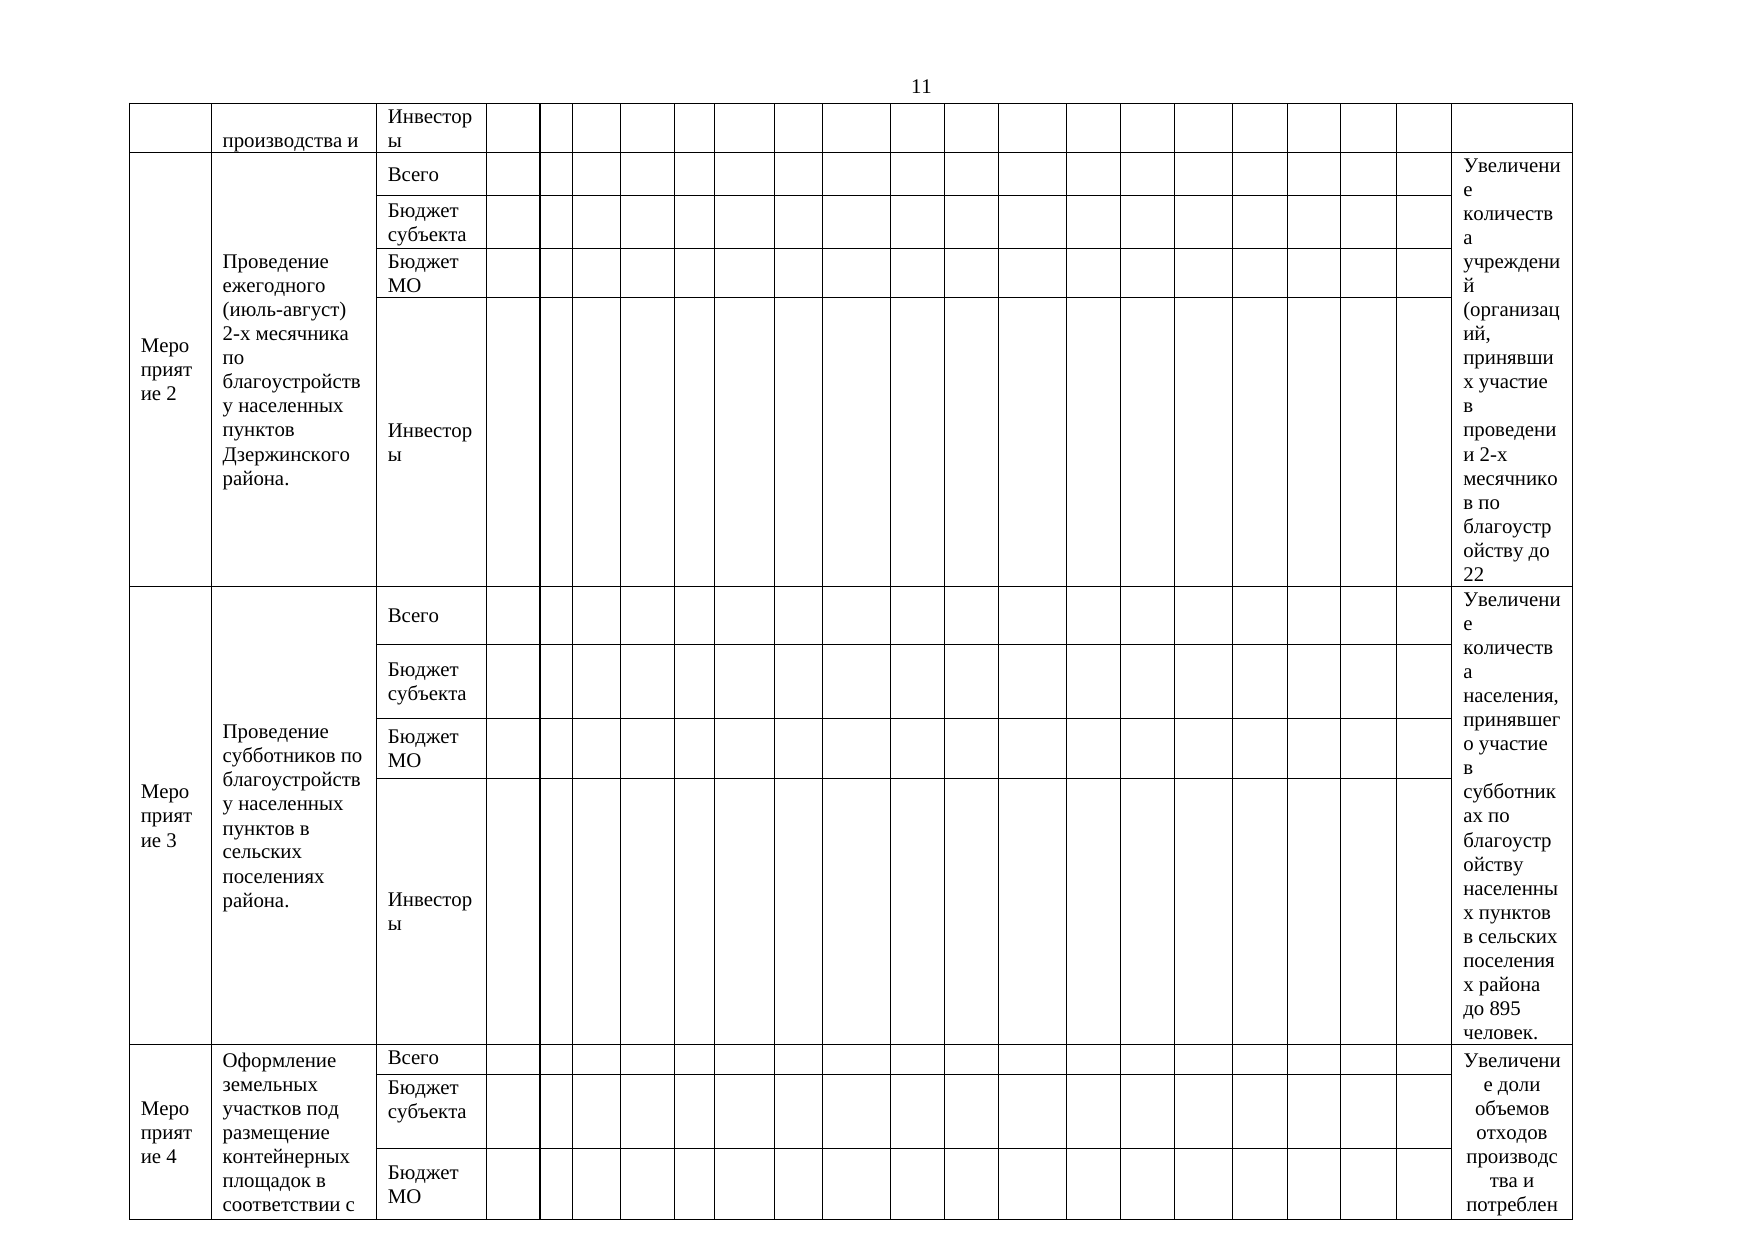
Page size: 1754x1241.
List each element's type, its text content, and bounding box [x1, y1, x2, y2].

table_cell [715, 645, 774, 718]
table_cell Проведение субботников по благоустройству населенных пунктов в сельских поселениях района. [212, 587, 376, 1044]
table_cell [1233, 196, 1287, 248]
table_cell [1175, 1045, 1232, 1074]
table_cell [1341, 645, 1396, 718]
table_cell [823, 1149, 890, 1219]
table_cell [1121, 1149, 1174, 1219]
table_cell [1397, 104, 1451, 152]
table_cell [621, 104, 674, 152]
table_cell Увеличение количества учреждений (организаций, принявших участие в проведении 2-х месячников по благоустройству до 22 [1452, 153, 1572, 586]
table_cell [1067, 587, 1120, 644]
table_cell [945, 249, 998, 297]
table_cell [675, 298, 714, 586]
table_cell [823, 153, 890, 195]
table_cell [1288, 1045, 1340, 1074]
table_cell [715, 779, 774, 1044]
table_cell [823, 298, 890, 586]
table_cell [573, 196, 620, 248]
table_cell [1067, 1045, 1120, 1074]
table_cell [1175, 249, 1232, 297]
table_cell [1288, 719, 1340, 777]
table_cell [621, 719, 674, 777]
table_cell [891, 587, 944, 644]
table_cell [1121, 104, 1174, 152]
table_cell [1175, 1075, 1232, 1148]
table_cell Всего [377, 587, 486, 644]
table_cell [1341, 153, 1396, 195]
table_cell [1175, 298, 1232, 586]
table_cell [1175, 719, 1232, 777]
table_cell [715, 587, 774, 644]
table_cell [1341, 1075, 1396, 1148]
table_cell [621, 1149, 674, 1219]
table_cell [1121, 645, 1174, 718]
table_cell [1121, 153, 1174, 195]
table_cell [1233, 1045, 1287, 1074]
table_cell Бюджет МО [377, 1149, 486, 1219]
table_cell [1341, 104, 1396, 152]
table_cell [541, 587, 572, 644]
table_cell [775, 298, 822, 586]
table_cell Увеличение количества населения, принявшего участие в субботниках по благоустройству населенных пунктов в сельских поселениях района до 895 человек. [1452, 587, 1572, 1044]
table_cell [891, 1149, 944, 1219]
table_cell [487, 587, 539, 644]
table_cell [891, 645, 944, 718]
table_cell [621, 196, 674, 248]
table_cell [675, 104, 714, 152]
table_cell [891, 298, 944, 586]
table_cell [1175, 1149, 1232, 1219]
table_cell [1288, 779, 1340, 1044]
table_cell [999, 196, 1066, 248]
table_cell [1233, 298, 1287, 586]
table_cell [775, 779, 822, 1044]
table_cell [715, 104, 774, 152]
table_cell [945, 104, 998, 152]
table_cell [775, 645, 822, 718]
table_cell [891, 1075, 944, 1148]
table_cell [487, 298, 539, 586]
table_cell [1288, 298, 1340, 586]
table_cell [1397, 196, 1451, 248]
table_cell [1233, 249, 1287, 297]
table_cell Инвесторы [377, 298, 486, 586]
table_cell [715, 298, 774, 586]
table_cell [945, 1045, 998, 1074]
table_cell [999, 779, 1066, 1044]
table_cell [1175, 645, 1232, 718]
table_cell [487, 104, 539, 152]
table_cell [999, 587, 1066, 644]
table_cell [999, 153, 1066, 195]
table_cell [823, 104, 890, 152]
table_cell [675, 196, 714, 248]
table_cell [999, 1149, 1066, 1219]
table_cell [823, 1075, 890, 1148]
table_cell [945, 587, 998, 644]
table_cell [945, 196, 998, 248]
table_cell [775, 104, 822, 152]
table_cell [1397, 298, 1451, 586]
table_cell [1067, 779, 1120, 1044]
table_cell [1175, 153, 1232, 195]
table_cell [945, 153, 998, 195]
table_cell [573, 587, 620, 644]
table_cell [1397, 1149, 1451, 1219]
table_cell [675, 1075, 714, 1148]
table_cell [541, 1045, 572, 1074]
table_cell [1233, 779, 1287, 1044]
table_cell [487, 1149, 539, 1219]
table_cell [573, 1045, 620, 1074]
table_cell [1121, 587, 1174, 644]
table_cell [621, 587, 674, 644]
table_cell [1288, 1149, 1340, 1219]
table_cell [1397, 645, 1451, 718]
table_cell [573, 779, 620, 1044]
table_cell [775, 587, 822, 644]
table_cell [541, 645, 572, 718]
table_cell [1067, 153, 1120, 195]
table_cell [1397, 719, 1451, 777]
table_cell [891, 779, 944, 1044]
table_cell [621, 153, 674, 195]
table_cell [573, 153, 620, 195]
table_cell [487, 249, 539, 297]
table_cell [487, 153, 539, 195]
table_cell [715, 719, 774, 777]
table_cell [715, 196, 774, 248]
table_cell [775, 719, 822, 777]
table_cell Мероприятие 3 [130, 587, 211, 1044]
table_cell [541, 779, 572, 1044]
table_cell [823, 779, 890, 1044]
table_cell [823, 645, 890, 718]
table_cell [1341, 1149, 1396, 1219]
table_cell [1288, 153, 1340, 195]
table_cell [999, 1075, 1066, 1148]
table_cell [1067, 719, 1120, 777]
table_cell [675, 153, 714, 195]
table_cell [945, 1075, 998, 1148]
table_cell [1233, 104, 1287, 152]
table_cell [1121, 1045, 1174, 1074]
table_cell [1121, 249, 1174, 297]
table_cell [715, 153, 774, 195]
table_cell [621, 779, 674, 1044]
table_cell [1175, 779, 1232, 1044]
table_cell Бюджет субъекта [377, 196, 486, 248]
table_cell [1341, 1045, 1396, 1074]
table_cell [1233, 587, 1287, 644]
table_cell [999, 645, 1066, 718]
table_cell [487, 645, 539, 718]
table_cell Бюджет МО [377, 249, 486, 297]
table_cell [775, 153, 822, 195]
table_cell [999, 249, 1066, 297]
table_cell [1397, 587, 1451, 644]
table_cell [715, 1075, 774, 1148]
table_cell Проведение ежегодного (июль-август) 2-х месячника по благоустройству населенных пунктов Дзержинского района. [212, 153, 376, 586]
table_cell [1233, 1075, 1287, 1148]
table_cell [487, 719, 539, 777]
table_cell Оформление земельных участков под размещение контейнерных площадок в соответствии с законодательством (межевание, постановка на кадастровый учет, присвоение адреса, перевод земель в др.категорию) с детальным нанесением на карту населенного пункта контейнерных площадок [212, 1045, 376, 1219]
table_cell [1067, 1075, 1120, 1148]
table_cell [1121, 298, 1174, 586]
table_cell [775, 196, 822, 248]
table_cell [573, 298, 620, 586]
table_cell [1233, 645, 1287, 718]
table_cell [487, 779, 539, 1044]
table_cell [487, 196, 539, 248]
table_cell [1397, 1075, 1451, 1148]
table_cell [823, 719, 890, 777]
table_cell [1397, 779, 1451, 1044]
table_cell [541, 719, 572, 777]
table_cell [1175, 196, 1232, 248]
table_cell [1288, 249, 1340, 297]
table_cell [541, 249, 572, 297]
table_cell Всего [377, 1045, 486, 1074]
table_cell [891, 719, 944, 777]
table_cell [945, 719, 998, 777]
table_cell [1341, 196, 1396, 248]
table_cell Мероприятие 4 [130, 1045, 211, 1219]
table_cell [1067, 104, 1120, 152]
table_cell [573, 1149, 620, 1219]
table_cell [1233, 719, 1287, 777]
table_cell [999, 719, 1066, 777]
table_cell [1067, 249, 1120, 297]
table_cell [621, 298, 674, 586]
table_cell [775, 249, 822, 297]
table_cell [1341, 587, 1396, 644]
table_cell [823, 1045, 890, 1074]
table_cell [1288, 196, 1340, 248]
table_cell [675, 249, 714, 297]
table_cell [1288, 645, 1340, 718]
table_cell Мероприятие 2 [130, 153, 211, 586]
table_cell Бюджет субъекта [377, 1075, 486, 1148]
table_cell [1121, 1075, 1174, 1148]
table_cell [573, 104, 620, 152]
table_cell [541, 298, 572, 586]
table_cell [715, 249, 774, 297]
table_cell [1067, 298, 1120, 586]
table_cell [945, 1149, 998, 1219]
table_cell [1121, 719, 1174, 777]
table_cell Бюджет МО [377, 719, 486, 777]
table_cell [1397, 153, 1451, 195]
table_cell Бюджет субъекта [377, 645, 486, 718]
table_cell [675, 719, 714, 777]
table_cell [1175, 587, 1232, 644]
table_cell [541, 1149, 572, 1219]
table_cell [1233, 153, 1287, 195]
table_cell [621, 249, 674, 297]
table_cell [1067, 196, 1120, 248]
table_cell [675, 587, 714, 644]
table_cell [487, 1045, 539, 1074]
table_cell Инвесторы [377, 779, 486, 1044]
table_cell [1341, 779, 1396, 1044]
table_cell [541, 196, 572, 248]
table_cell [775, 1075, 822, 1148]
table_cell [891, 153, 944, 195]
table_cell [823, 249, 890, 297]
table_cell [621, 1045, 674, 1074]
table_cell [621, 645, 674, 718]
table_cell [715, 1045, 774, 1074]
table_cell [573, 719, 620, 777]
table_cell [1288, 587, 1340, 644]
table_cell [1121, 779, 1174, 1044]
table_cell [541, 153, 572, 195]
table_cell [945, 298, 998, 586]
table_cell [675, 1149, 714, 1219]
table_cell [891, 1045, 944, 1074]
table_cell [1067, 1149, 1120, 1219]
table_cell [541, 1075, 572, 1148]
table_cell [675, 779, 714, 1044]
table_cell [945, 779, 998, 1044]
table_cell [487, 1075, 539, 1148]
table_cell [621, 1075, 674, 1148]
table_cell [1233, 1149, 1287, 1219]
table_cell [999, 298, 1066, 586]
table_cell [891, 104, 944, 152]
table_cell [1121, 196, 1174, 248]
table_cell [573, 249, 620, 297]
table_cell [999, 104, 1066, 152]
table_cell [541, 104, 572, 152]
table_cell [775, 1045, 822, 1074]
table_cell [1397, 249, 1451, 297]
table_cell Инвесторы [377, 104, 486, 152]
table_cell [1175, 104, 1232, 152]
table_cell [573, 1075, 620, 1148]
table_cell [715, 1149, 774, 1219]
table_cell Всего [377, 153, 486, 195]
table_cell [945, 645, 998, 718]
table_cell [823, 587, 890, 644]
table_cell [1067, 645, 1120, 718]
table_cell Увеличение доли объемов отходов производства и потребления, размещаемых на санкционированных объектах размещения отходов, от общего объема образующихся отходов до 90% Приобретение 40 шт.контейнеров Обустройство 40 площадок сбора и хранения ТКО [1452, 1045, 1572, 1219]
table_cell [891, 249, 944, 297]
table_cell [1341, 719, 1396, 777]
table_cell [675, 645, 714, 718]
table_cell [675, 1045, 714, 1074]
table_cell [999, 1045, 1066, 1074]
table_cell [573, 645, 620, 718]
table_cell [1288, 104, 1340, 152]
table_cell [891, 196, 944, 248]
table_cell [1288, 1075, 1340, 1148]
table_cell [1341, 249, 1396, 297]
table_cell [1397, 1045, 1451, 1074]
table_cell [775, 1149, 822, 1219]
table_cell [823, 196, 890, 248]
table_cell [1341, 298, 1396, 586]
